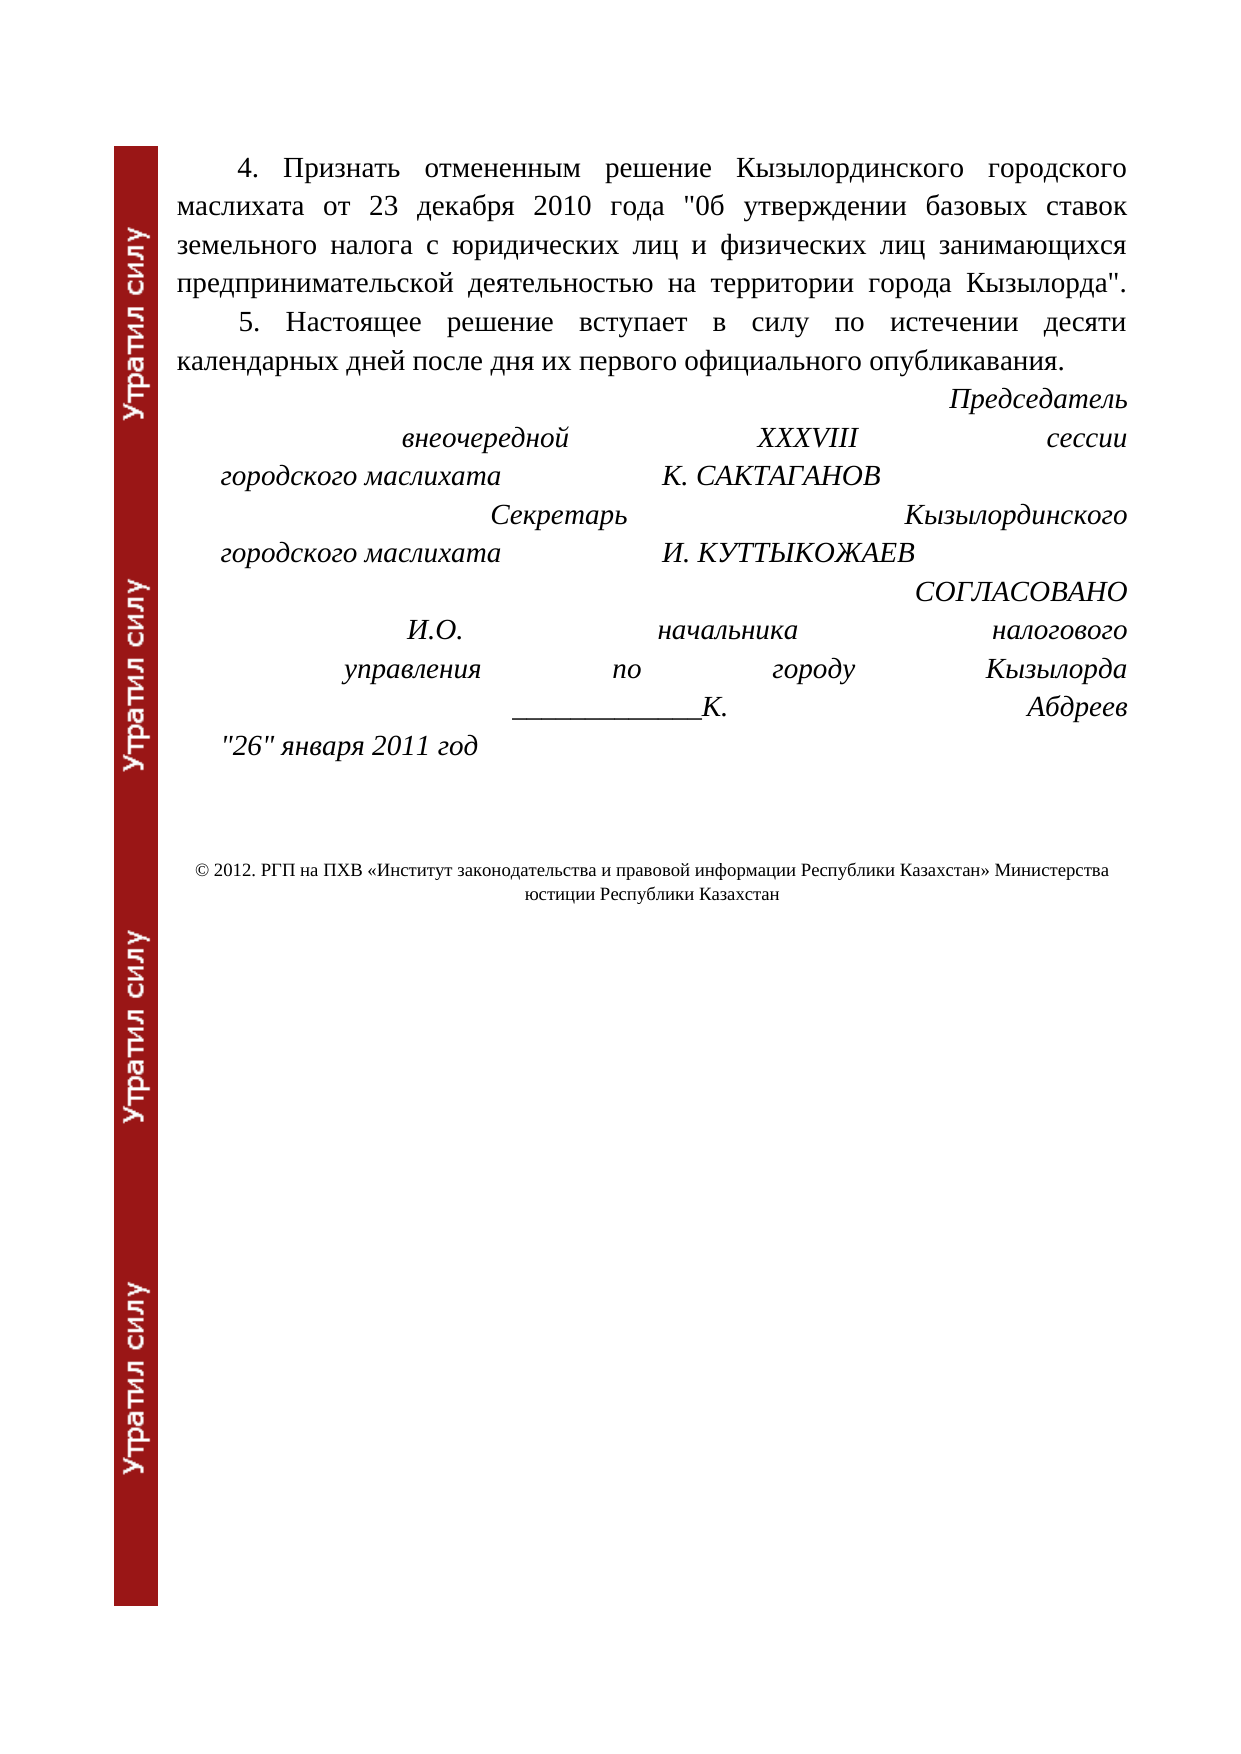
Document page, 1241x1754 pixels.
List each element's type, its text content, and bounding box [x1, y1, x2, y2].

picture [114, 492, 158, 497]
text СОГЛАСОВАНО И.О. начальника налогового управления по городу Кызылорда _____________К. Абдреев "26" января 2011 год [112, 574, 1128, 762]
picture [114, 569, 158, 574]
picture [114, 762, 158, 858]
text Председатель внеочередной XXXVIII сессии городского маслихата К. САКТАГАНОВ [112, 381, 1128, 492]
picture [114, 146, 158, 150]
picture [114, 905, 158, 1606]
text Секретарь Кызылординского городского маслихата И. КУТТЫКОЖАЕВ [112, 497, 1128, 569]
text © 2012. РГП на ПХВ «Институт законодательства и правовой информации Республики Казахстан» Министерства юстиции Республики Казахстан [112, 858, 1128, 905]
picture [114, 376, 158, 381]
